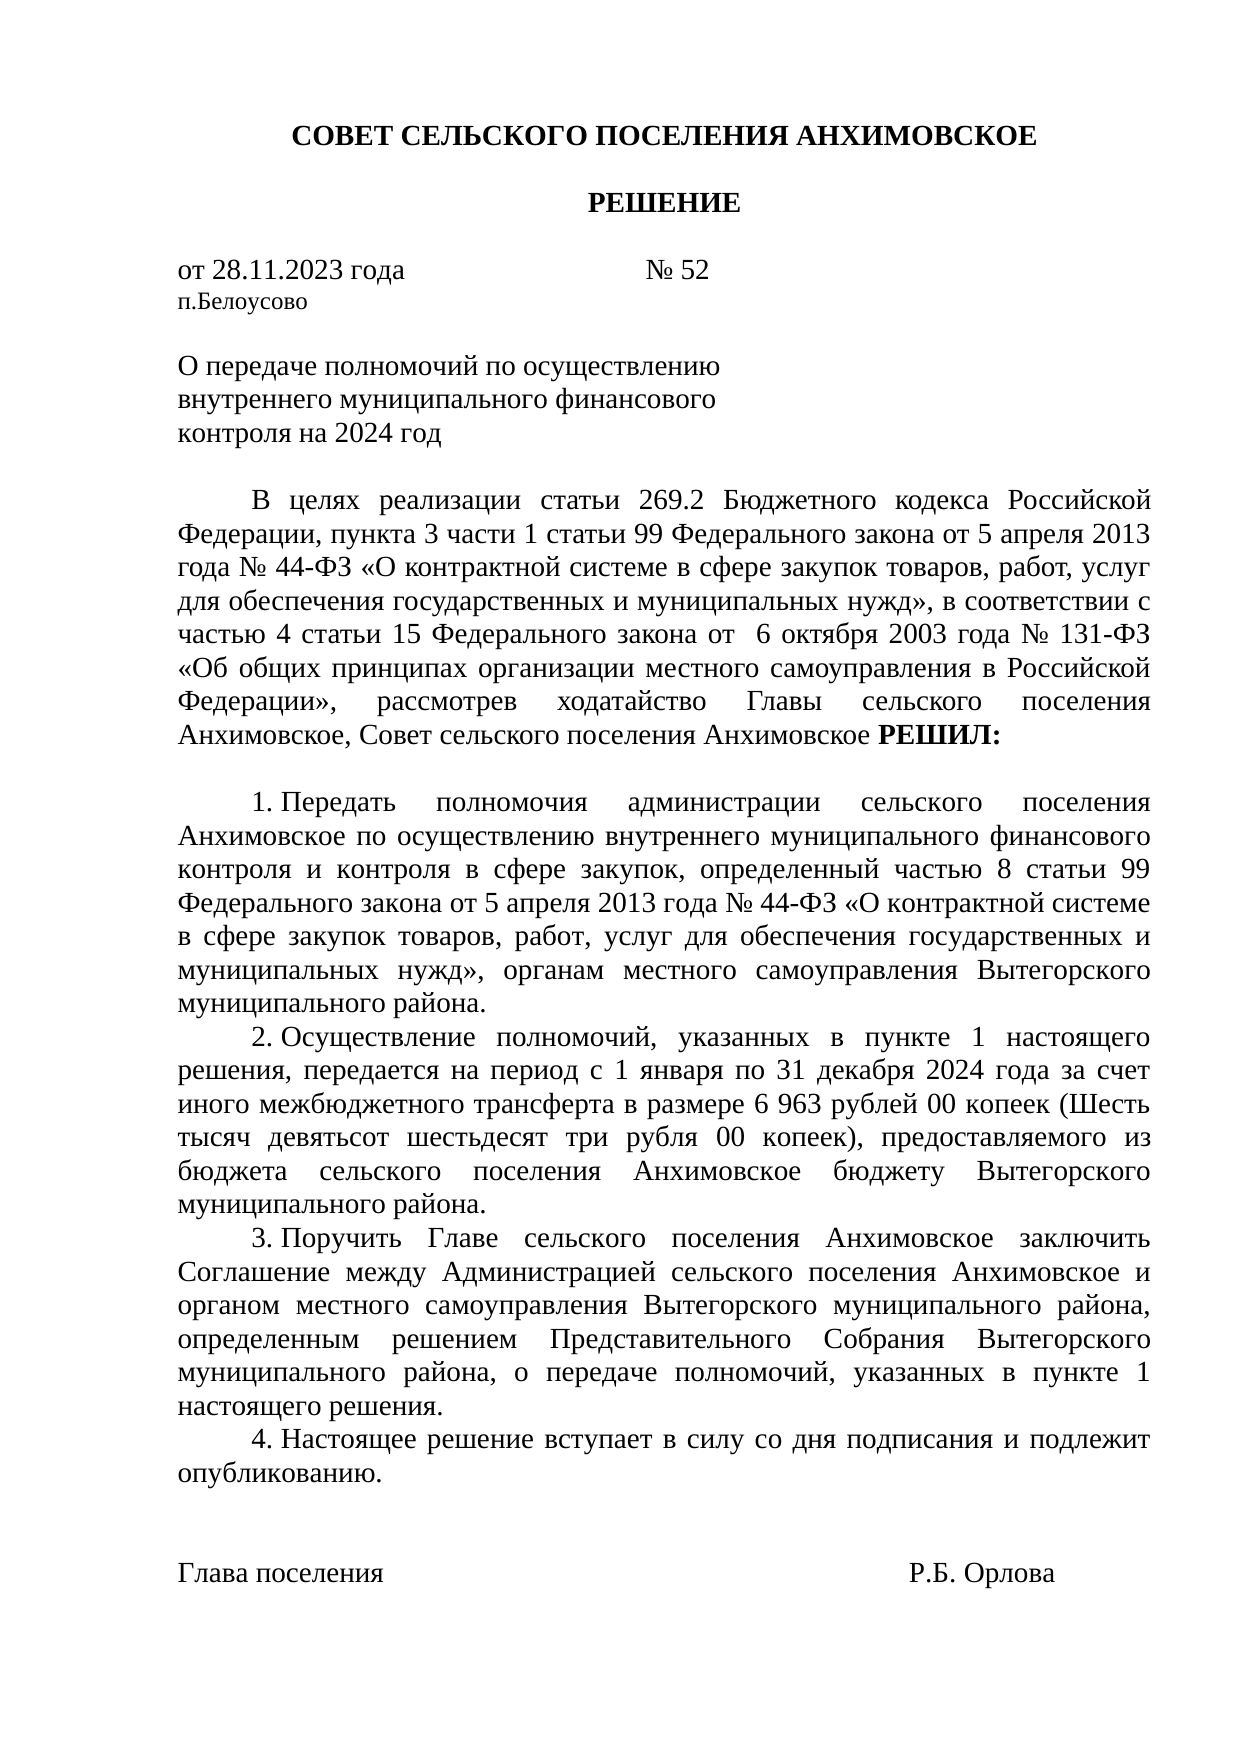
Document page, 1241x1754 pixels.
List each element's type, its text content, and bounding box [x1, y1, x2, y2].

text от 28.11.2023 года № 52 [177, 252, 1152, 286]
text п.Белоусово [177, 286, 1152, 314]
list Осуществление полномочий, указанных в пункте 1 настоящего решения, передается на период с 1 января по 31 декабря 2024 года за счет иного межбюджетного трансферта в размере 6 963 рублей 00 копеек (Шесть тысяч девятьсот шестьдесят три рубля 00 копеек), предоставляемого из бюджета сельского поселения Анхимовское бюджету Вытегорского муниципального района. [177, 1019, 1152, 1220]
text внутреннего муниципального финансового [177, 382, 1152, 415]
subtitle В целях реализации статьи 269.2 Бюджетного кодекса Российской Федерации, пункта 3 части 1 статьи 99 Федерального закона от 5 апреля 2013 года № 44-ФЗ «О контрактной системе в сфере закупок товаров, работ, услуг для обеспечения государственных и муниципальных нужд», в соответствии с частью 4 статьи 15 Федерального закона от 6 октября 2003 года № 131-ФЗ «Об общих принципах организации местного самоуправления в Российской Федерации», рассмотрев ходатайство Главы сельского поселения Анхимовское, Совет сельского поселения Анхимовское РЕШИЛ: [177, 482, 1152, 751]
text РЕШЕНИЕ [177, 185, 1152, 219]
text О передаче полномочий по осуществлению [177, 348, 1152, 382]
text контроля на 2024 год [177, 415, 1152, 449]
list Поручить Главе сельского поселения Анхимовское заключить Соглашение между Администрацией сельского поселения Анхимовское и органом местного самоуправления Вытегорского муниципального района, определенным решением Представительного Собрания Вытегорского муниципального района, о передаче полномочий, указанных в пункте 1 настоящего решения. [177, 1220, 1152, 1421]
text Глава поселения Р.Б. Орлова [177, 1556, 1152, 1589]
text СОВЕТ СЕЛЬСКОГО ПОСЕЛЕНИЯ АНХИМОВСКОЕ [177, 118, 1152, 152]
list Передать полномочия администрации сельского поселения Анхимовское по осуществлению внутреннего муниципального финансового контроля и контроля в сфере закупок, определенный частью 8 статьи 99 Федерального закона от 5 апреля 2013 года № 44-ФЗ «О контрактной системе в сфере закупок товаров, работ, услуг для обеспечения государственных и муниципальных нужд», органам местного самоуправления Вытегорского муниципального района. [177, 784, 1152, 1019]
list Настоящее решение вступает в силу со дня подписания и подлежит опубликованию. [177, 1421, 1152, 1488]
